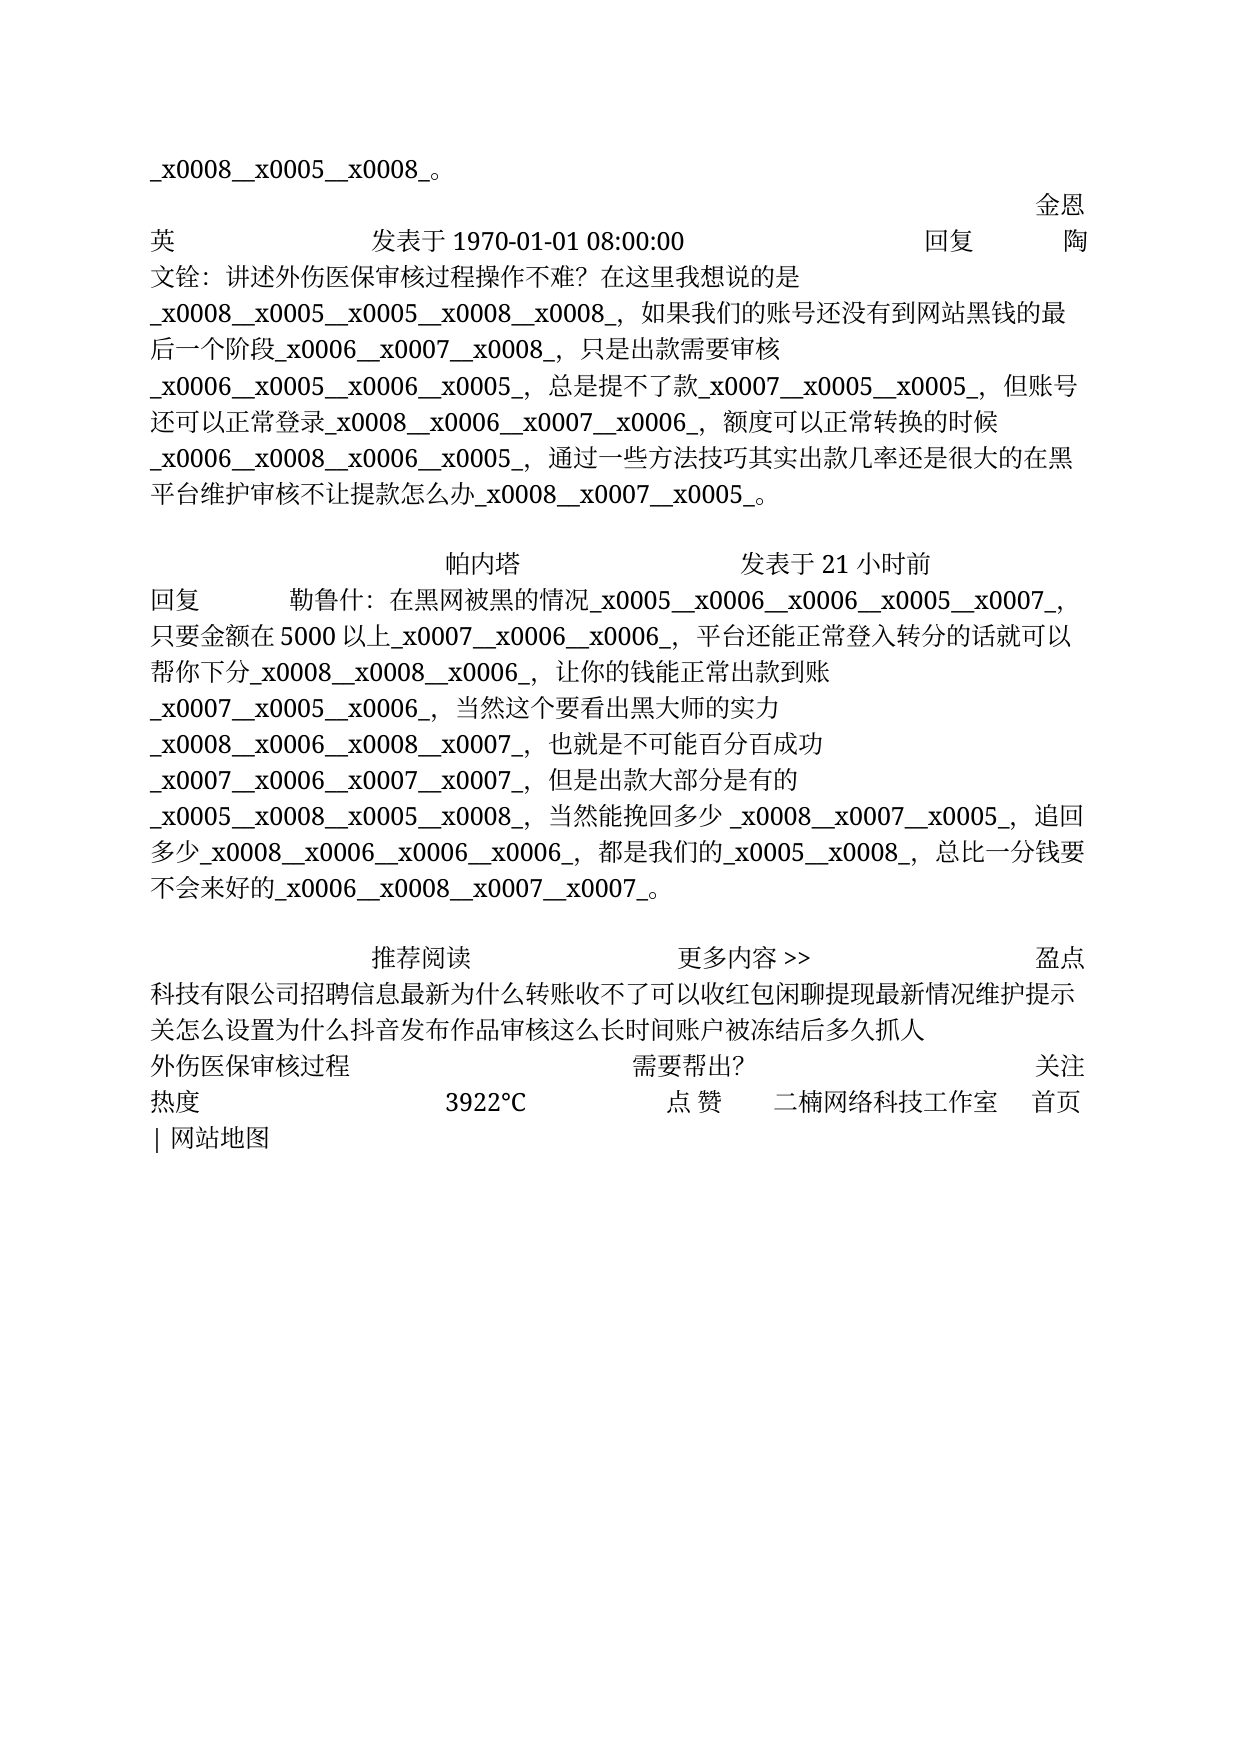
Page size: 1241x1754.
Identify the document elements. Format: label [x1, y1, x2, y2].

text [150, 150, 1090, 1155]
